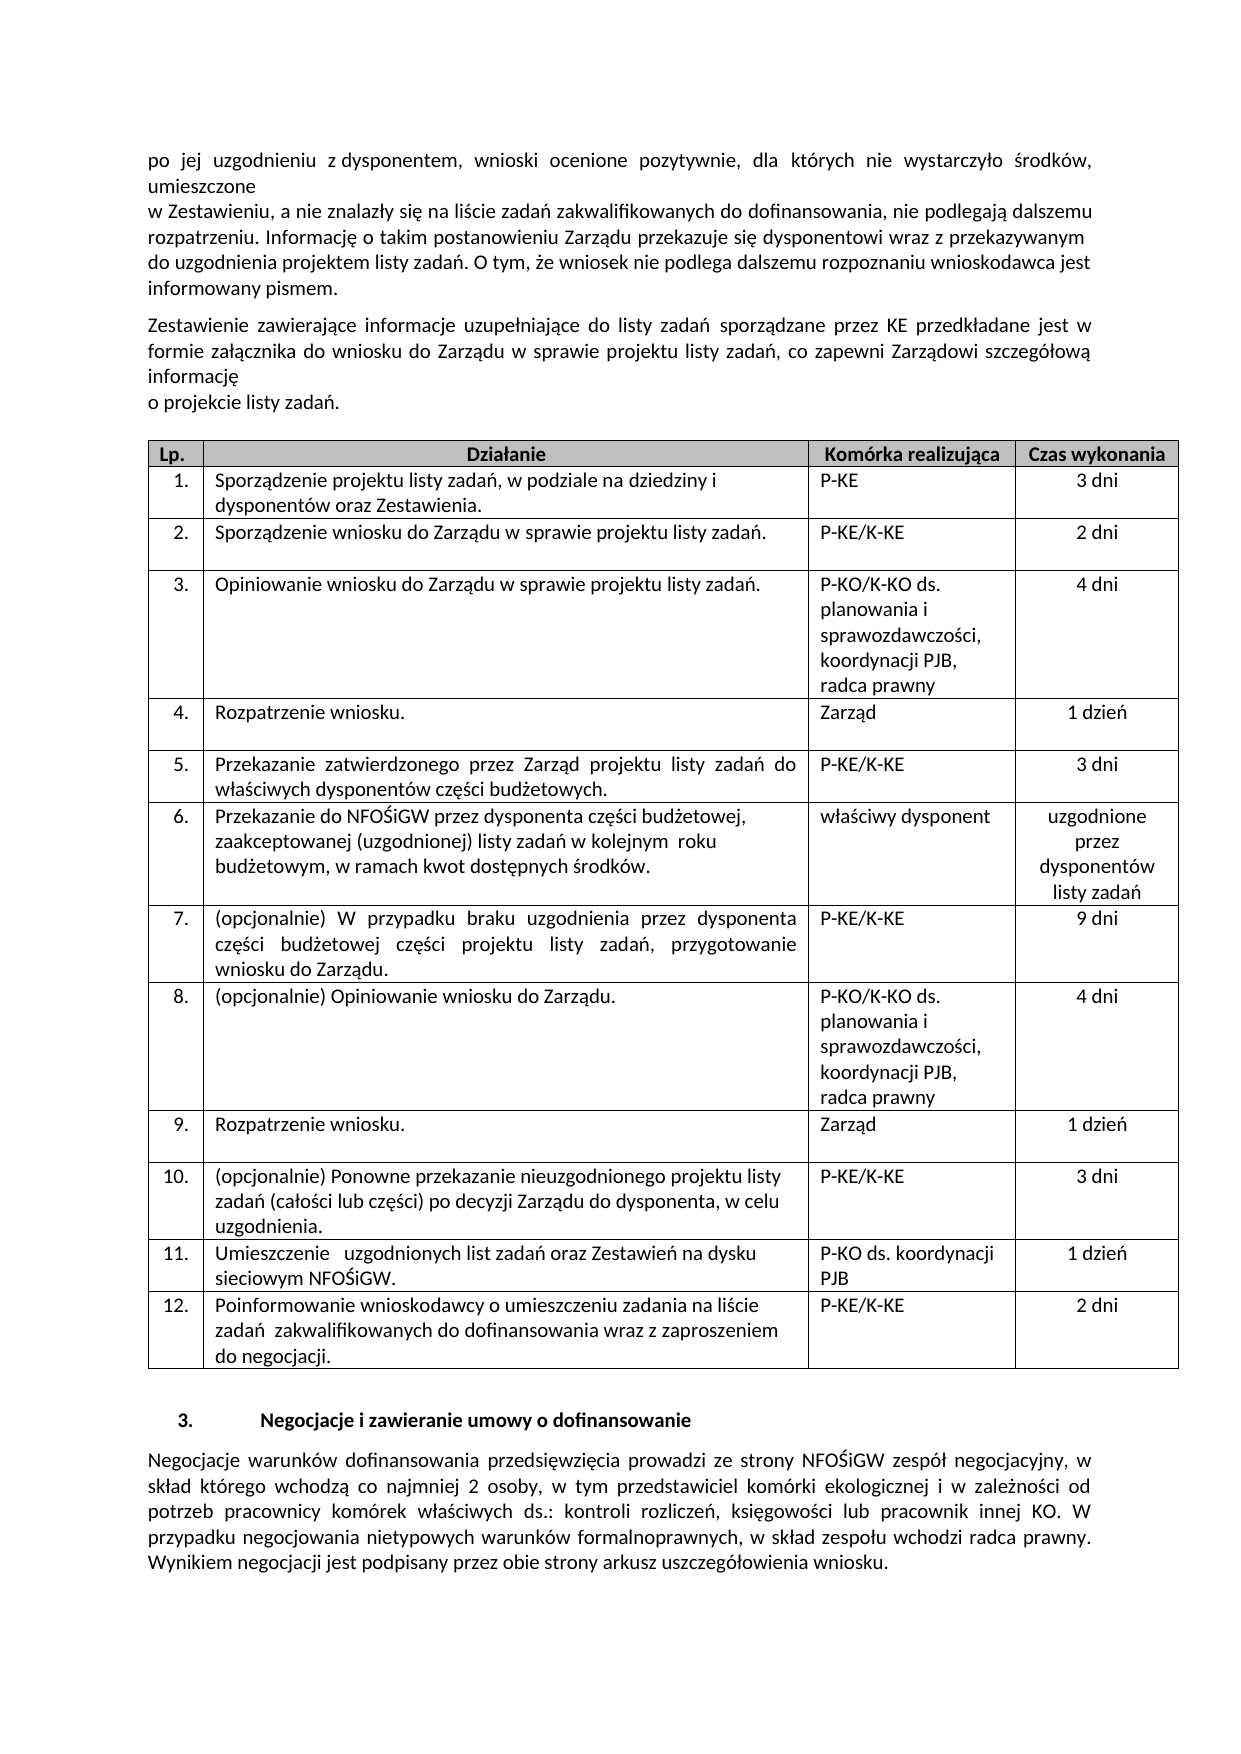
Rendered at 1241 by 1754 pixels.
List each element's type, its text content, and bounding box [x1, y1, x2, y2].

table_cell P-KE [809, 467, 1015, 518]
table_cell [149, 1292, 203, 1368]
list Negocjacje warunków dofinansowania przedsięwzięcia prowadzi ze strony NFOŚiGW zespół negocjacyjny, w skład którego wchodzą co najmniej 2 osoby, w tym przedstawiciel komórki ekologicznej i w zależności od potrzeb pracownicy komórek właściwych ds.: kontroli rozliczeń, księgowości lub pracownik innej KO. W przypadku negocjowania nietypowych warunków formalnoprawnych, w skład zespołu wchodzi radca prawny. Wynikiem negocjacji jest podpisany przez obie strony arkusz uszczegółowienia wniosku. [148, 1448, 1093, 1575]
table_cell P-KO ds. koordynacji PJB [809, 1240, 1015, 1291]
table_cell Przekazanie zatwierdzonego przez Zarząd projektu listy zadań do właściwych dysponentów części budżetowych. [204, 751, 808, 802]
table_cell Rozpatrzenie wniosku. [204, 699, 808, 750]
table_cell (opcjonalnie) Ponowne przekazanie nieuzgodnionego projektu listy zadań (całości lub części) po decyzji Zarządu do dysponenta, w celu uzgodnienia. [204, 1163, 808, 1239]
table_cell P-KO/K-KO ds. planowania i sprawozdawczości, koordynacji PJB, radca prawny [809, 571, 1015, 698]
table_cell 3 dni [1016, 467, 1178, 518]
table_cell 9 dni [1016, 906, 1178, 982]
text Zestawienie zawierające informacje uzupełniające do listy zadań sporządzane przez KE przedkładane jest w formie załącznika do wniosku do Zarządu w sprawie projektu listy zadań, co zapewni Zarządowi szczegółową informację o projekcie listy zadań. [148, 363, 1093, 414]
table_cell Rozpatrzenie wniosku. [204, 1111, 808, 1162]
table_cell 1 dzień [1016, 1111, 1178, 1162]
table_cell 3 dni [1016, 1163, 1178, 1239]
table_cell 1 dzień [1016, 1240, 1178, 1291]
table_cell 3 dni [1016, 751, 1178, 802]
table_cell [149, 803, 203, 904]
table_cell P-KO/K-KO ds. planowania i sprawozdawczości, koordynacji PJB, radca prawny [809, 983, 1015, 1110]
table_cell [149, 467, 203, 518]
table_cell właściwy dysponent [809, 803, 1015, 904]
table_cell 4 dni [1016, 983, 1178, 1110]
table_cell [149, 906, 203, 982]
table_header Komórka realizująca [809, 441, 1015, 466]
table_cell (opcjonalnie) Opiniowanie wniosku do Zarządu. [204, 983, 808, 1110]
table_cell [149, 1240, 203, 1291]
table_cell Zarząd [809, 1111, 1015, 1162]
list Negocjacje i zawieranie umowy o dofinansowanie [177, 1407, 1093, 1433]
table_cell Umieszczenie uzgodnionych list zadań oraz Zestawień na dysku sieciowym NFOŚiGW. [204, 1240, 808, 1291]
table_cell [149, 751, 203, 802]
table_cell P-KE/K-KE [809, 519, 1015, 570]
table_cell P-KE/K-KE [809, 906, 1015, 982]
table_cell P-KE/K-KE [809, 1163, 1015, 1239]
table_cell P-KE/K-KE [809, 1292, 1015, 1368]
table_cell 2 dni [1016, 1292, 1178, 1368]
table_cell 1 dzień [1016, 699, 1178, 750]
table_cell Zarząd [809, 699, 1015, 750]
table_cell Opiniowanie wniosku do Zarządu w sprawie projektu listy zadań. [204, 571, 808, 698]
table_cell Sporządzenie projektu listy zadań, w podziale na dziedziny i dysponentów oraz Zestawienia. [204, 467, 808, 518]
table_cell Poinformowanie wnioskodawcy o umieszczeniu zadania na liście zadań zakwalifikowanych do dofinansowania wraz z zaproszeniem do negocjacji. [204, 1292, 808, 1368]
table_cell 4 dni [1016, 571, 1178, 698]
table_header Czas wykonania [1016, 441, 1178, 466]
table_cell [149, 571, 203, 698]
table_cell [149, 519, 203, 570]
table_cell (opcjonalnie) W przypadku braku uzgodnienia przez dysponenta części budżetowej części projektu listy zadań, przygotowanie wniosku do Zarządu. [204, 906, 808, 982]
table_cell [149, 699, 203, 750]
table_cell Sporządzenie wniosku do Zarządu w sprawie projektu listy zadań. [204, 519, 808, 570]
table_cell P-KE/K-KE [809, 751, 1015, 802]
table_header Działanie [204, 441, 808, 466]
table_cell Przekazanie do NFOŚiGW przez dysponenta części budżetowej, zaakceptowanej (uzgodnionej) listy zadań w kolejnym roku budżetowym, w ramach kwot dostępnych środków. [204, 803, 808, 904]
table_cell [149, 1163, 203, 1239]
table_header Lp. [149, 441, 203, 466]
table_cell [149, 983, 203, 1110]
table_cell 2 dni [1016, 519, 1178, 570]
table_cell uzgodnione przez dysponentów listy zadań [1016, 803, 1178, 904]
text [148, 148, 1093, 300]
table_cell [149, 1111, 203, 1162]
